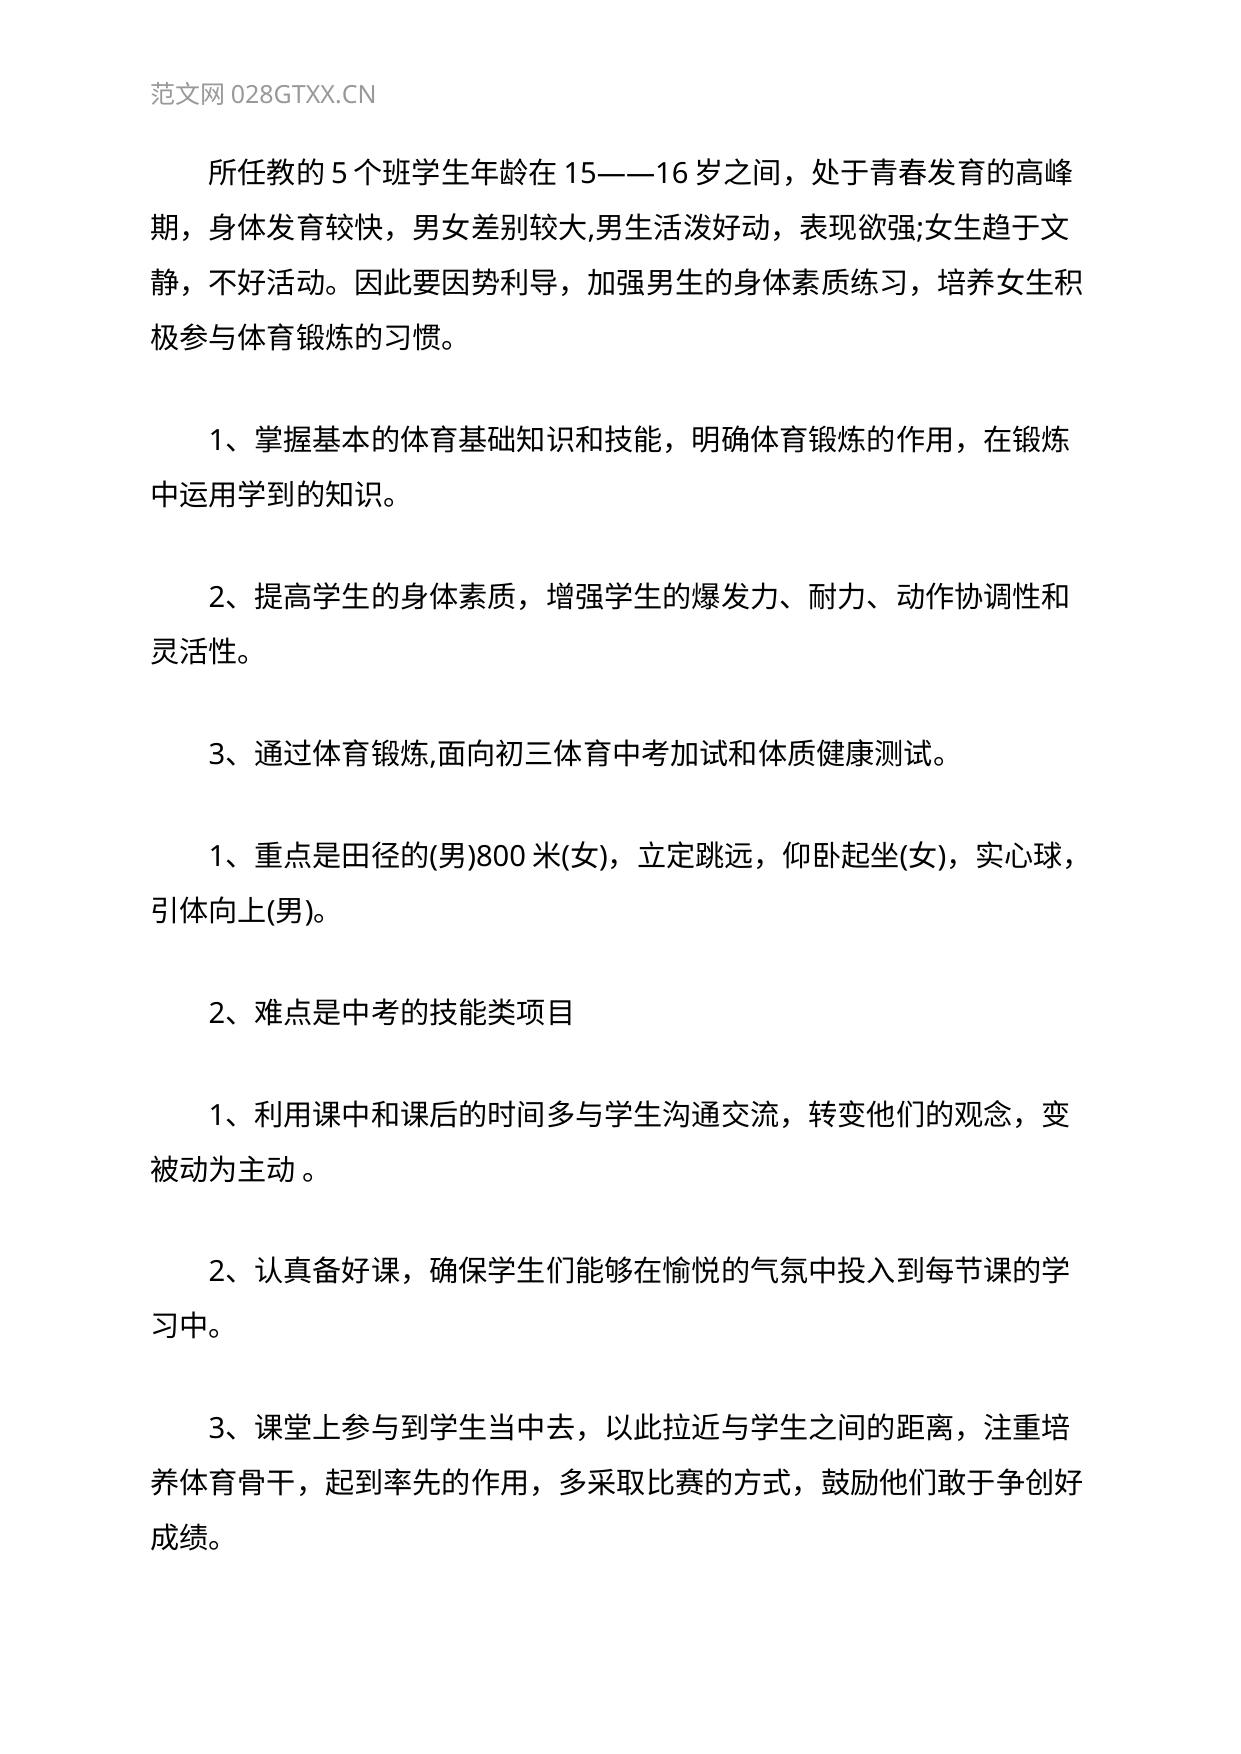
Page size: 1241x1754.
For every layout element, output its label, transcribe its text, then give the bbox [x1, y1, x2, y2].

text 所任教的5个班学生年龄在15——16岁之间，处于青春发育的高峰期，身体发育较快，男女差别较大,男生活泼好动，表现欲强;女生趋于文静，不好活动。因此要因势利导，加强男生的身体素质练习，培养女生积极参与体育锻炼的习惯。 [150, 150, 1090, 357]
text 3、课堂上参与到学生当中去，以此拉近与学生之间的距离，注重培养体育骨干，起到率先的作用，多采取比赛的方式，鼓励他们敢于争创好成绩。 [150, 1405, 1090, 1557]
text 2、提高学生的身体素质，增强学生的爆发力、耐力、动作协调性和灵活性。 [150, 573, 1090, 671]
text 3、通过体育锻炼,面向初三体育中考加试和体质健康测试。 [150, 730, 1090, 773]
text 2、难点是中考的技能类项目 [150, 989, 1090, 1032]
text 1、利用课中和课后的时间多与学生沟通交流，转变他们的观念，变被动为主动 。 [150, 1091, 1090, 1188]
text 1、重点是田径的(男)800米(女)，立定跳远，仰卧起坐(女)，实心球，引体向上(男)。 [150, 832, 1090, 929]
text 1、掌握基本的体育基础知识和技能，明确体育锻炼的作用，在锻炼中运用学到的知识。 [150, 417, 1090, 514]
text 2、认真备好课，确保学生们能够在愉悦的气氛中投入到每节课的学习中。 [150, 1248, 1090, 1345]
